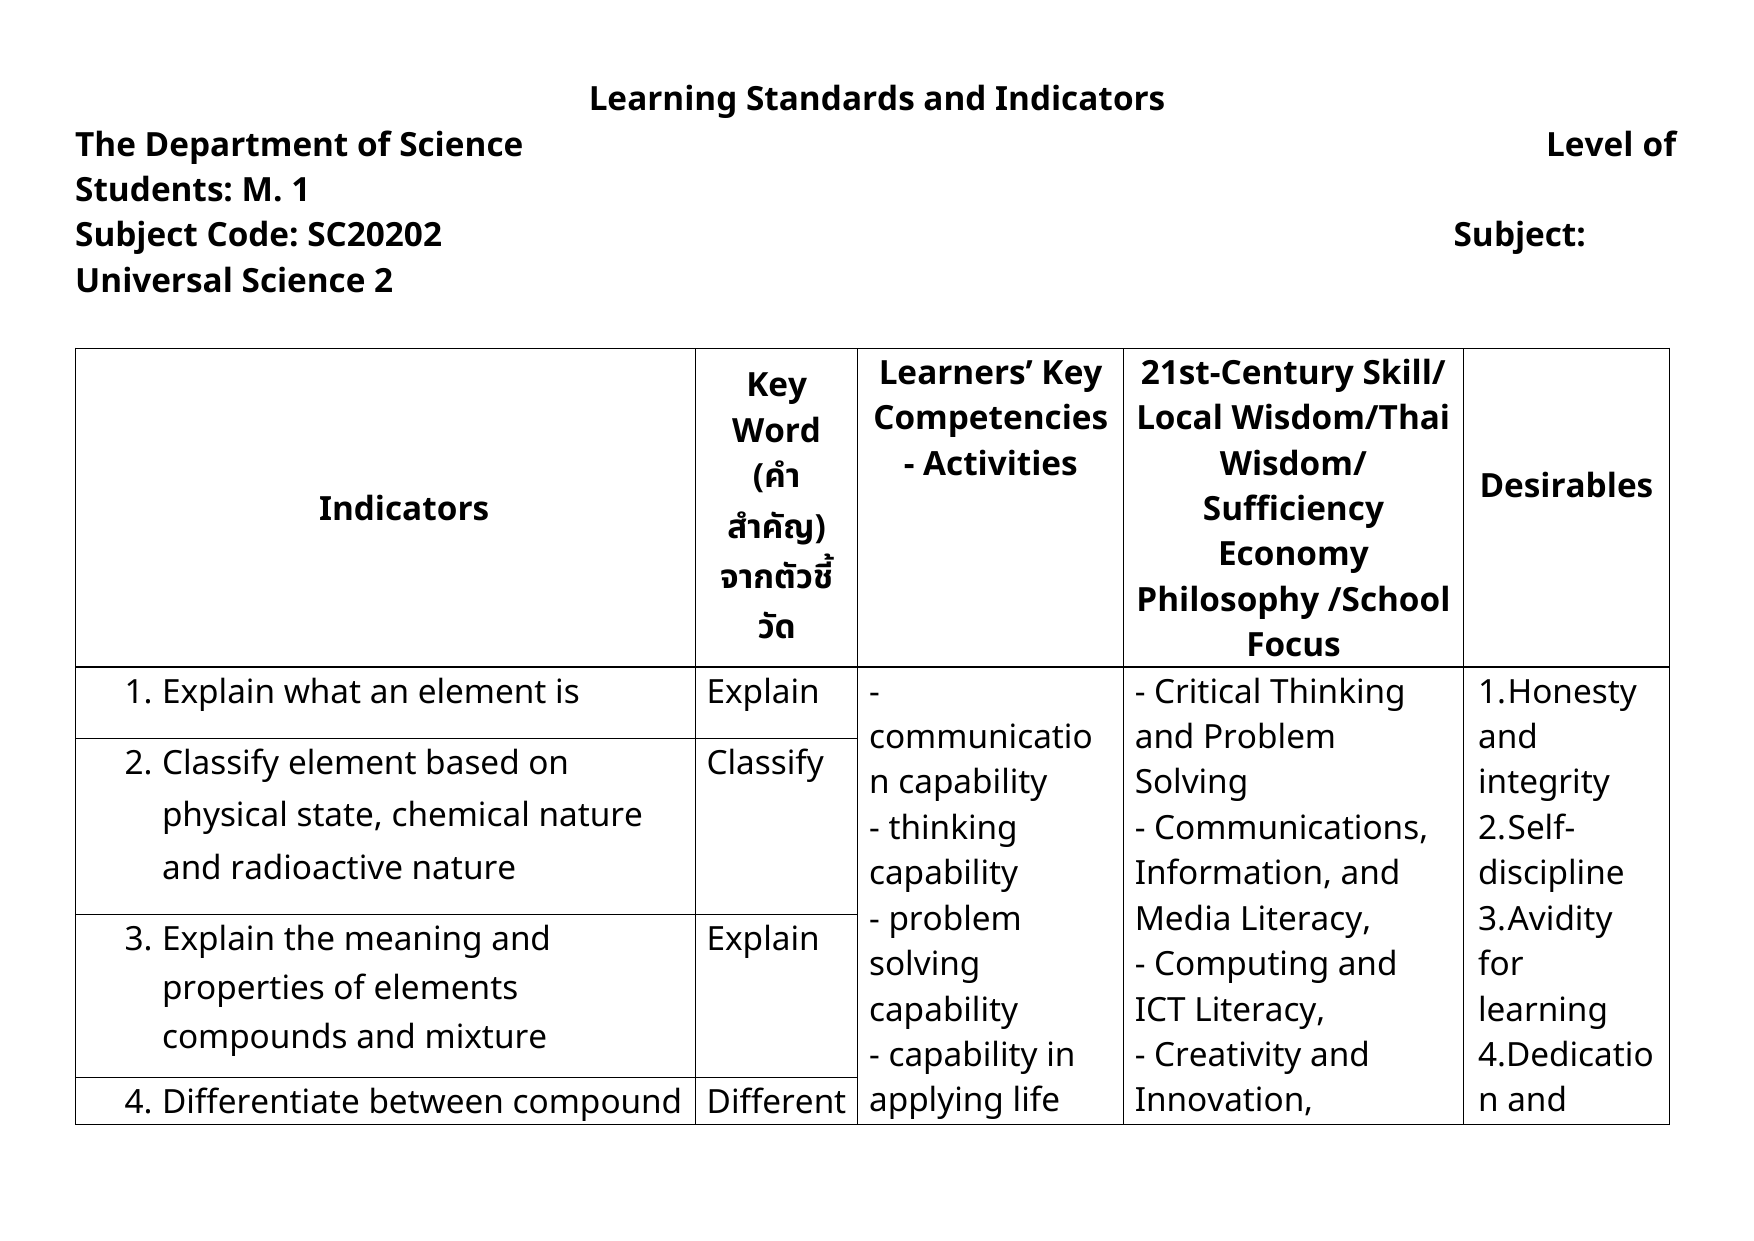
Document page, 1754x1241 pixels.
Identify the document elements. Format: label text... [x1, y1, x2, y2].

text Learning Standards and Indicators [75, 75, 1679, 120]
table_header Key Word (คำสำคัญ) จากตัวชี้วัด [696, 349, 857, 666]
table_header 21st-Century Skill/ Local Wisdom/Thai Wisdom/ Sufficiency Economy Philosophy /School Focus [1124, 349, 1463, 666]
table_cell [76, 1078, 695, 1124]
table_cell Explain [696, 915, 857, 1077]
table_cell Classify [696, 739, 857, 914]
text Subject Code: SC20202 Subject: Universal Science 2 [75, 211, 1679, 302]
table_cell Explain the meaning and properties of elements compounds and mixture [76, 915, 695, 1077]
table_header Indicators [76, 349, 695, 666]
table_header Learners’ Key Competencies - Activities [858, 349, 1123, 666]
table_cell - communication capability - thinking capability - problem solving capability - capability in applying life skills and - capability in technological application - 5E Model - CIPPA - Mind Maps - Group work [858, 668, 1123, 1124]
table_cell 1. Honesty and integrity 2. Self-discipline 3. Avidity for learning 4.Dedication and commitment to work 5. Cherishing Thai-ness 6. Public-mindedness 7. Gentlemen of Assumption College [1464, 668, 1669, 1124]
table_cell Explain [696, 668, 857, 738]
table_cell Classify element based on physical state, chemical nature and radioactive nature [76, 739, 695, 914]
text The Department of Science Level of Students: M. 1 [75, 120, 1679, 211]
table_cell Differentiate [696, 1078, 857, 1124]
table_cell - Critical Thinking and Problem Solving - Communications, Information, and Media Literacy, - Computing and ICT Literacy, - Creativity and Innovation, [1124, 668, 1463, 1124]
table_header Desirables [1464, 349, 1669, 666]
table_cell Explain what an element is [76, 668, 695, 738]
